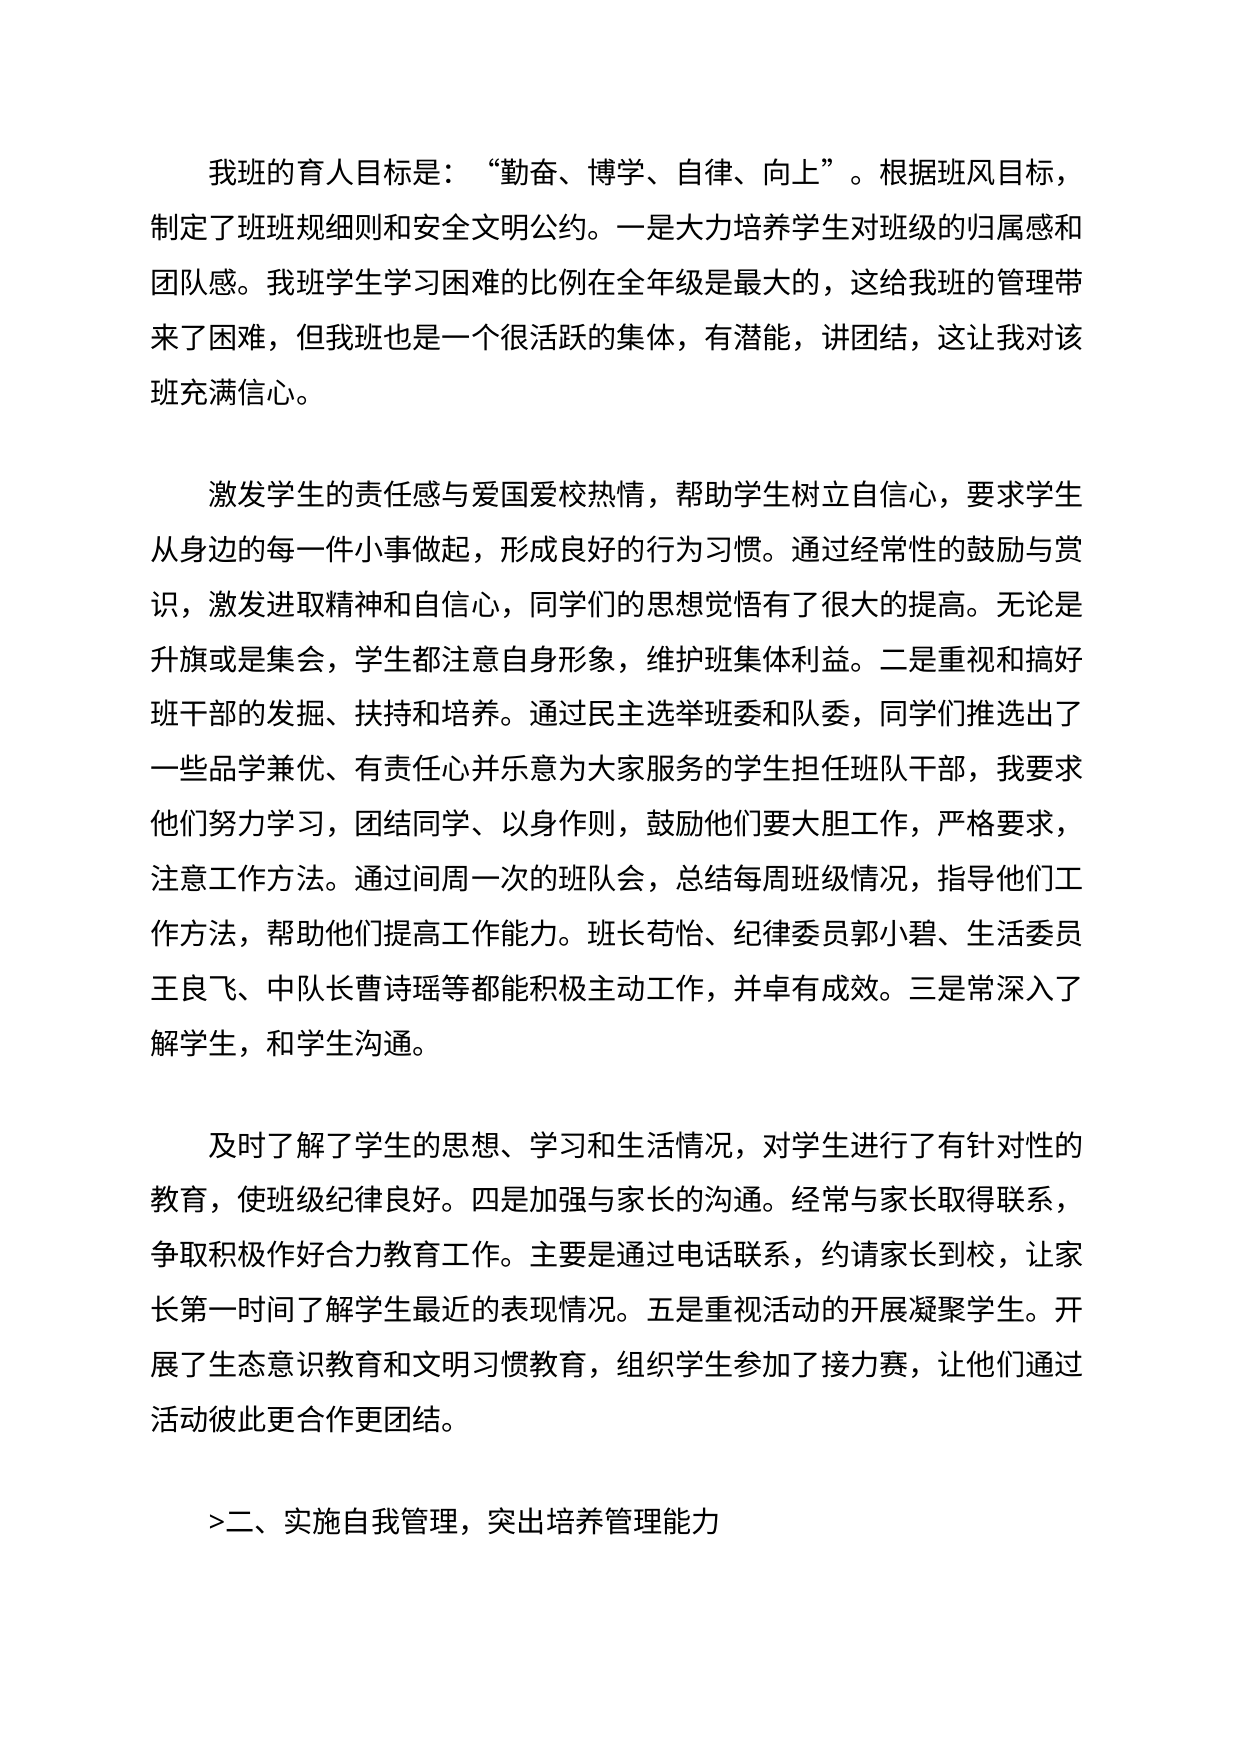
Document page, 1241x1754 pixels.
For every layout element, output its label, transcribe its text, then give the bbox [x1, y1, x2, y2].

text 我班的育人目标是：“勤奋、博学、自律、向上”。根据班风目标，制定了班班规细则和安全文明公约。一是大力培养学生对班级的归属感和团队感。我班学生学习困难的比例在全年级是最大的，这给我班的管理带来了困难，但我班也是一个很活跃的集体，有潜能，讲团结，这让我对该班充满信心。 [150, 150, 1090, 412]
text 及时了解了学生的思想、学习和生活情况，对学生进行了有针对性的教育，使班级纪律良好。四是加强与家长的沟通。经常与家长取得联系，争取积极作好合力教育工作。主要是通过电话联系，约请家长到校，让家长第一时间了解学生最近的表现情况。五是重视活动的开展凝聚学生。开展了生态意识教育和文明习惯教育，组织学生参加了接力赛，让他们通过活动彼此更合作更团结。 [150, 1122, 1090, 1439]
text >二、实施自我管理，突出培养管理能力 [150, 1498, 1090, 1541]
text 激发学生的责任感与爱国爱校热情，帮助学生树立自信心，要求学生从身边的每一件小事做起，形成良好的行为习惯。通过经常性的鼓励与赏识，激发进取精神和自信心，同学们的思想觉悟有了很大的提高。无论是升旗或是集会，学生都注意自身形象，维护班集体利益。二是重视和搞好班干部的发掘、扶持和培养。通过民主选举班委和队委，同学们推选出了一些品学兼优、有责任心并乐意为大家服务的学生担任班队干部，我要求他们努力学习，团结同学、以身作则，鼓励他们要大胆工作，严格要求，注意工作方法。通过间周一次的班队会，总结每周班级情况，指导他们工作方法，帮助他们提高工作能力。班长苟怡、纪律委员郭小碧、生活委员王良飞、中队长曹诗瑶等都能积极主动工作，并卓有成效。三是常深入了解学生，和学生沟通。 [150, 471, 1090, 1063]
